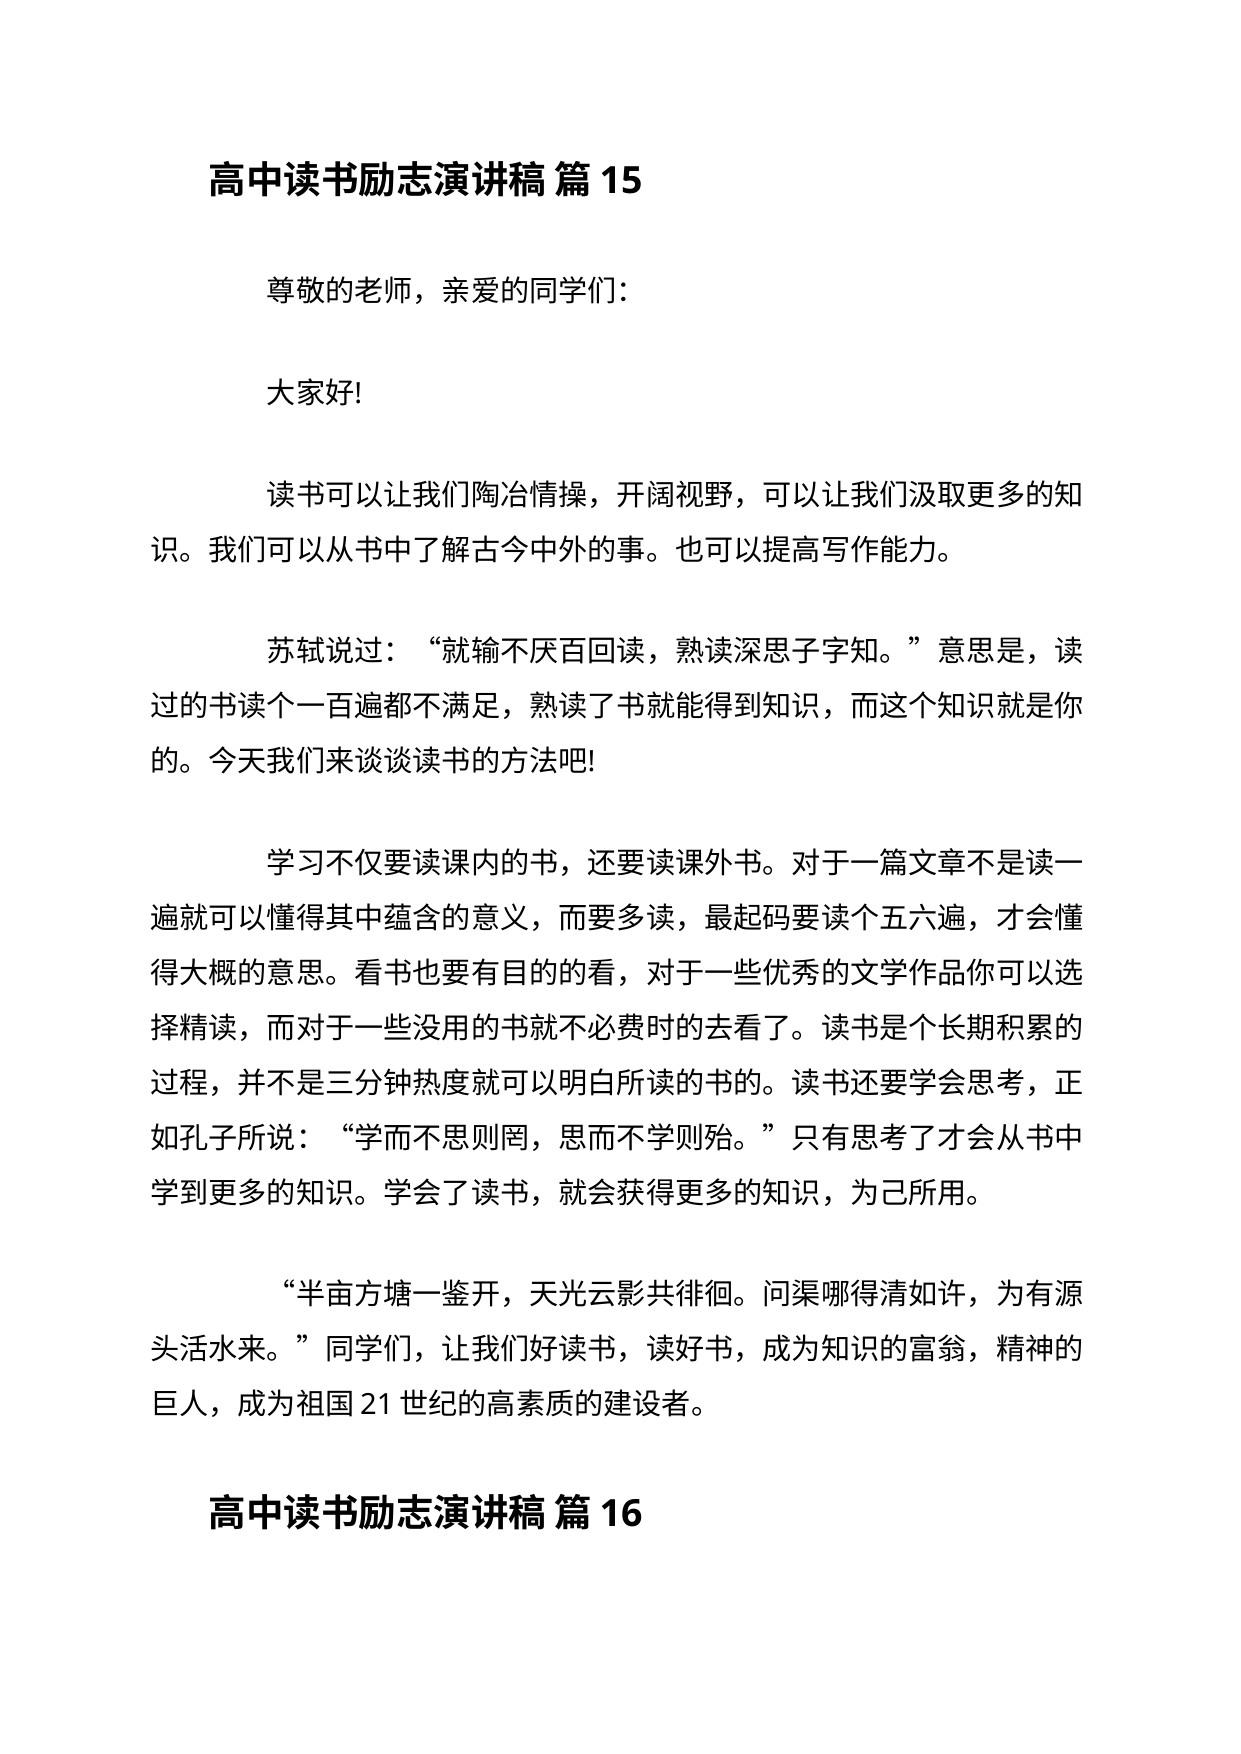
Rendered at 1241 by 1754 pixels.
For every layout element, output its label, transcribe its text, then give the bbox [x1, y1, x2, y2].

text 读书可以让我们陶冶情操，开阔视野，可以让我们汲取更多的知识。我们可以从书中了解古今中外的事。也可以提高写作能力。 [150, 471, 1090, 568]
text 学习不仅要读课内的书，还要读课外书。对于一篇文章不是读一遍就可以懂得其中蕴含的意义，而要多读，最起码要读个五六遍，才会懂得大概的意思。看书也要有目的的看，对于一些优秀的文学作品你可以选择精读，而对于一些没用的书就不必费时的去看了。读书是个长期积累的过程，并不是三分钟热度就可以明白所读的书的。读书还要学会思考，正如孔子所说：“学而不思则罔，思而不学则殆。”只有思考了才会从书中学到更多的知识。学会了读书，就会获得更多的知识，为己所用。 [150, 840, 1090, 1211]
text 大家好! [150, 369, 1090, 412]
text “半亩方塘一鉴开，天光云影共徘徊。问渠哪得清如许，为有源头活水来。”同学们，让我们好读书，读好书，成为知识的富翁，精神的巨人，成为祖国21世纪的高素质的建设者。 [150, 1271, 1090, 1423]
text 高中读书励志演讲稿 篇15 [150, 150, 1090, 204]
text 尊敬的老师，亲爱的同学们： [150, 268, 1090, 310]
text 苏轼说过：“就输不厌百回读，熟读深思子字知。”意思是，读过的书读个一百遍都不满足，熟读了书就能得到知识，而这个知识就是你的。今天我们来谈谈读书的方法吧! [150, 628, 1090, 780]
text 高中读书励志演讲稿 篇16 [150, 1483, 1090, 1537]
